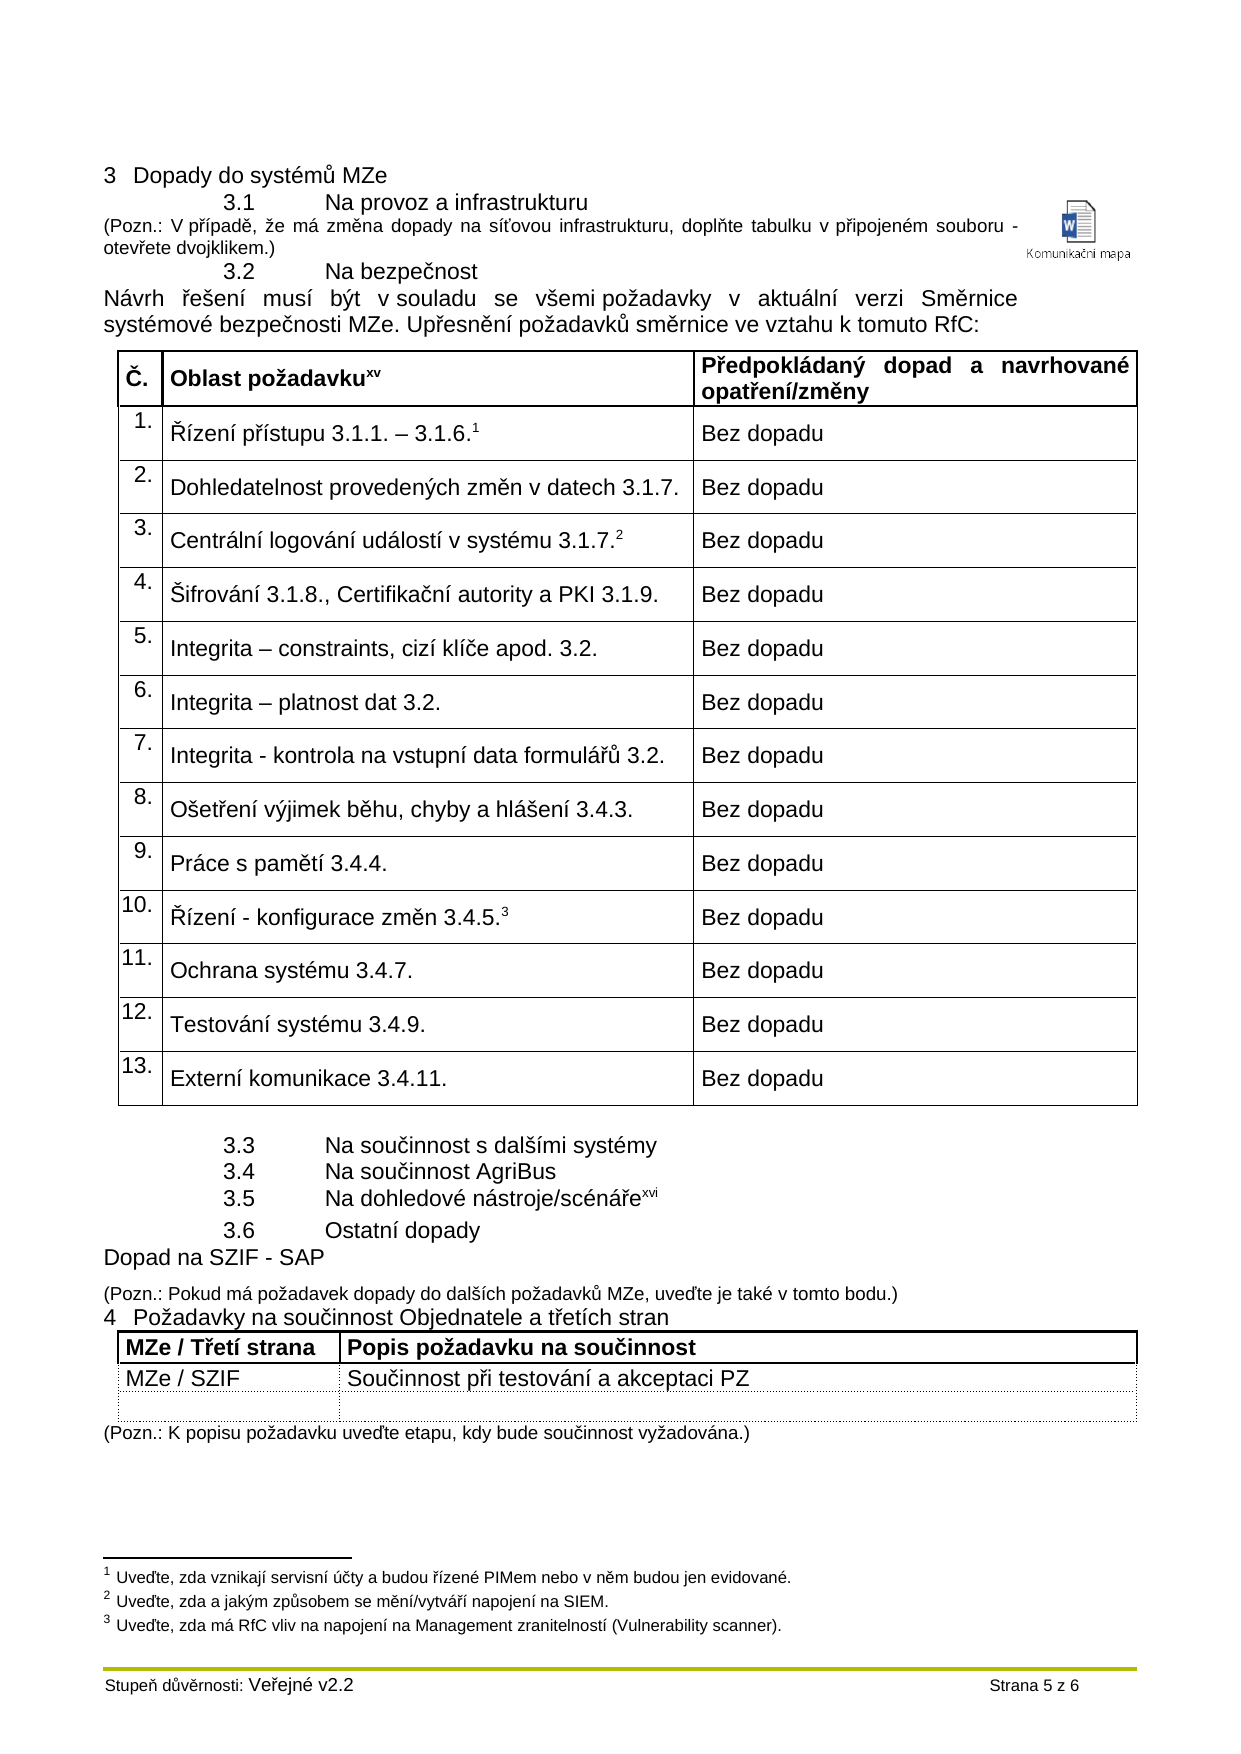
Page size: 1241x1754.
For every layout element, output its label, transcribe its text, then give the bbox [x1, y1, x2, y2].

table_cell Řízení přístupu 3.1.1. – 3.1.6. [163, 407, 693, 459]
table_cell MZe / SZIF [118, 1363, 339, 1391]
table_cell [119, 461, 162, 513]
table_cell Dohledatelnost provedených změn v datech 3.1.7. [163, 461, 693, 513]
table_cell [119, 729, 162, 782]
table_cell [119, 568, 162, 621]
table_cell Bez dopadu [694, 567, 1137, 621]
table_cell Práce s pamětí 3.4.4. [163, 837, 693, 889]
subtitle Na dohledové nástroje/scénáře [223, 1184, 1092, 1211]
table_header Č. [119, 352, 161, 405]
table_cell Bez dopadu [694, 890, 1137, 943]
table_cell Šifrování 3.1.8., Certifikační autority a PKI 3.1.9. [163, 568, 693, 621]
table_header Oblast požadavku [164, 352, 693, 405]
table_cell Bez dopadu [694, 997, 1137, 1051]
table_cell [119, 676, 162, 728]
text (Pozn.: Pokud má požadavek dopady do dalších požadavků MZe, uveďte je také v tomto bodu.) [103, 1282, 1092, 1304]
table_cell Bez dopadu [694, 460, 1137, 513]
table_cell Bez dopadu [694, 836, 1137, 889]
table_cell Součinnost při testování a akceptaci PZ [340, 1362, 1137, 1391]
table_cell Řízení - konfigurace změn 3.4.5. [163, 891, 693, 943]
table_cell [119, 944, 162, 997]
text Dopad na SZIF - SAP [103, 1243, 1092, 1270]
table_cell Bez dopadu [694, 675, 1137, 728]
table_header Předpokládaný dopad a navrhované opatření/změny [695, 352, 1136, 405]
table_cell Bez dopadu [694, 1051, 1137, 1104]
table_header MZe / Třetí strana [119, 1333, 339, 1362]
subtitle Na součinnost s dalšími systémy [223, 1132, 1092, 1158]
table_cell Integrita - kontrola na vstupní data formulářů 3.2. [163, 729, 693, 782]
table_cell Centrální logování událostí v systému 3.1.7. [163, 514, 693, 567]
text Návrh řešení musí být v souladu se všemi požadavky v aktuální verzi Směrnice systémové bezpečnosti MZe. Upřesnění požadavků směrnice ve vztahu k tomuto RfC: [103, 285, 1092, 337]
table_cell Bez dopadu [694, 943, 1137, 997]
table_cell Testování systému 3.4.9. [163, 998, 693, 1051]
table_cell Bez dopadu [694, 513, 1137, 567]
subtitle Požadavky na součinnost Objednatele a třetích stran [103, 1304, 1092, 1330]
subtitle Ostatní dopady [223, 1217, 1092, 1243]
table_cell Ochrana systému 3.4.7. [163, 944, 693, 997]
table_cell Integrita – constraints, cizí klíče apod. 3.2. [163, 622, 693, 674]
table_cell [340, 1391, 1137, 1421]
subtitle Na provoz a infrastrukturu [223, 189, 1092, 215]
text (Pozn.: K popisu požadavku uveďte etapu, kdy bude součinnost vyžadována.) [103, 1422, 1092, 1443]
table_cell [119, 837, 162, 889]
table_cell Bez dopadu [694, 407, 1137, 459]
table_cell [119, 891, 162, 943]
subtitle Na součinnost AgriBus [223, 1158, 1092, 1184]
table_cell Bez dopadu [694, 782, 1137, 836]
table_cell [119, 514, 162, 567]
table_cell Bez dopadu [694, 728, 1137, 782]
table_cell [119, 406, 162, 459]
table_cell Bez dopadu [694, 621, 1137, 674]
table_cell [119, 998, 162, 1051]
subtitle Dopady do systémů MZe [103, 162, 1092, 189]
table_cell Integrita – platnost dat 3.2. [163, 676, 693, 728]
table_header Popis požadavku na součinnost [341, 1333, 1136, 1362]
table_cell [119, 622, 162, 674]
table_cell [119, 783, 162, 836]
table_cell [119, 1052, 162, 1104]
subtitle Na bezpečnost [223, 258, 1018, 285]
table_cell Ošetření výjimek běhu, chyby a hlášení 3.4.3. [163, 783, 693, 836]
table_cell Externí komunikace 3.4.11. [163, 1052, 693, 1104]
text (Pozn.: V případě, že má změna dopady na síťovou infrastrukturu, doplňte tabulku v připojeném souboru - otevřete dvojklikem.) [103, 215, 1018, 258]
table_cell [118, 1391, 339, 1421]
